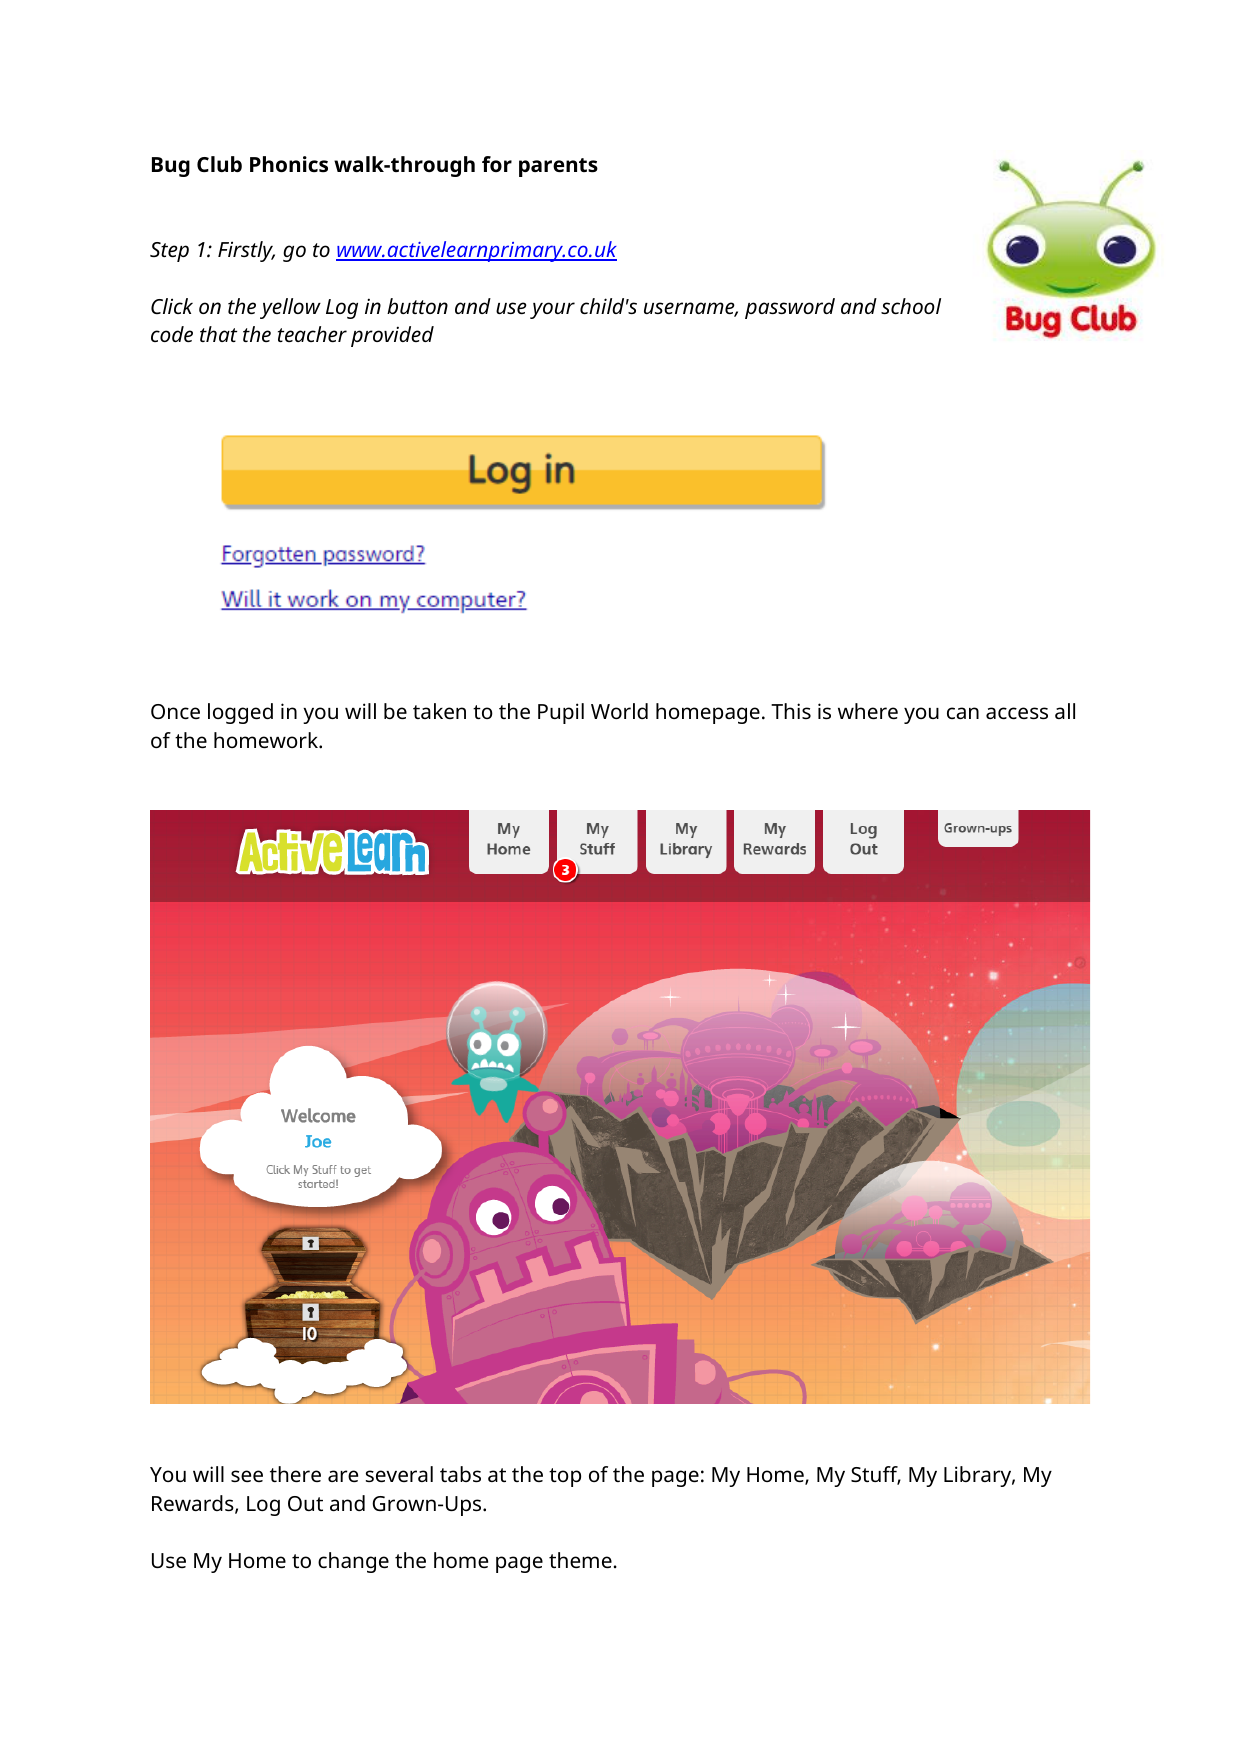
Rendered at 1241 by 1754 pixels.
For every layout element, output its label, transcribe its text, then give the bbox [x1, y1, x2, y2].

picture [972, 150, 1172, 349]
text Use My Home to change the home page theme. [150, 1546, 1090, 1574]
text You will see there are several tabs at the top of the page: My Home, My Stuff, My Library, My Rewards, Log Out and Grown-Ups. [150, 1432, 1090, 1517]
text Once logged in you will be taken to the Pupil World homepage. This is where you can access all of the homework. [150, 697, 1090, 754]
text Bug Club Phonics walk-through for parents [150, 150, 972, 178]
text Step 1: Firstly, go to www.activelearnprimary.co.uk [150, 235, 972, 263]
picture [150, 810, 1091, 1404]
picture [150, 376, 894, 670]
text Click on the yellow Log in button and use your child's username, password and school code that the teacher provided [150, 263, 1090, 377]
